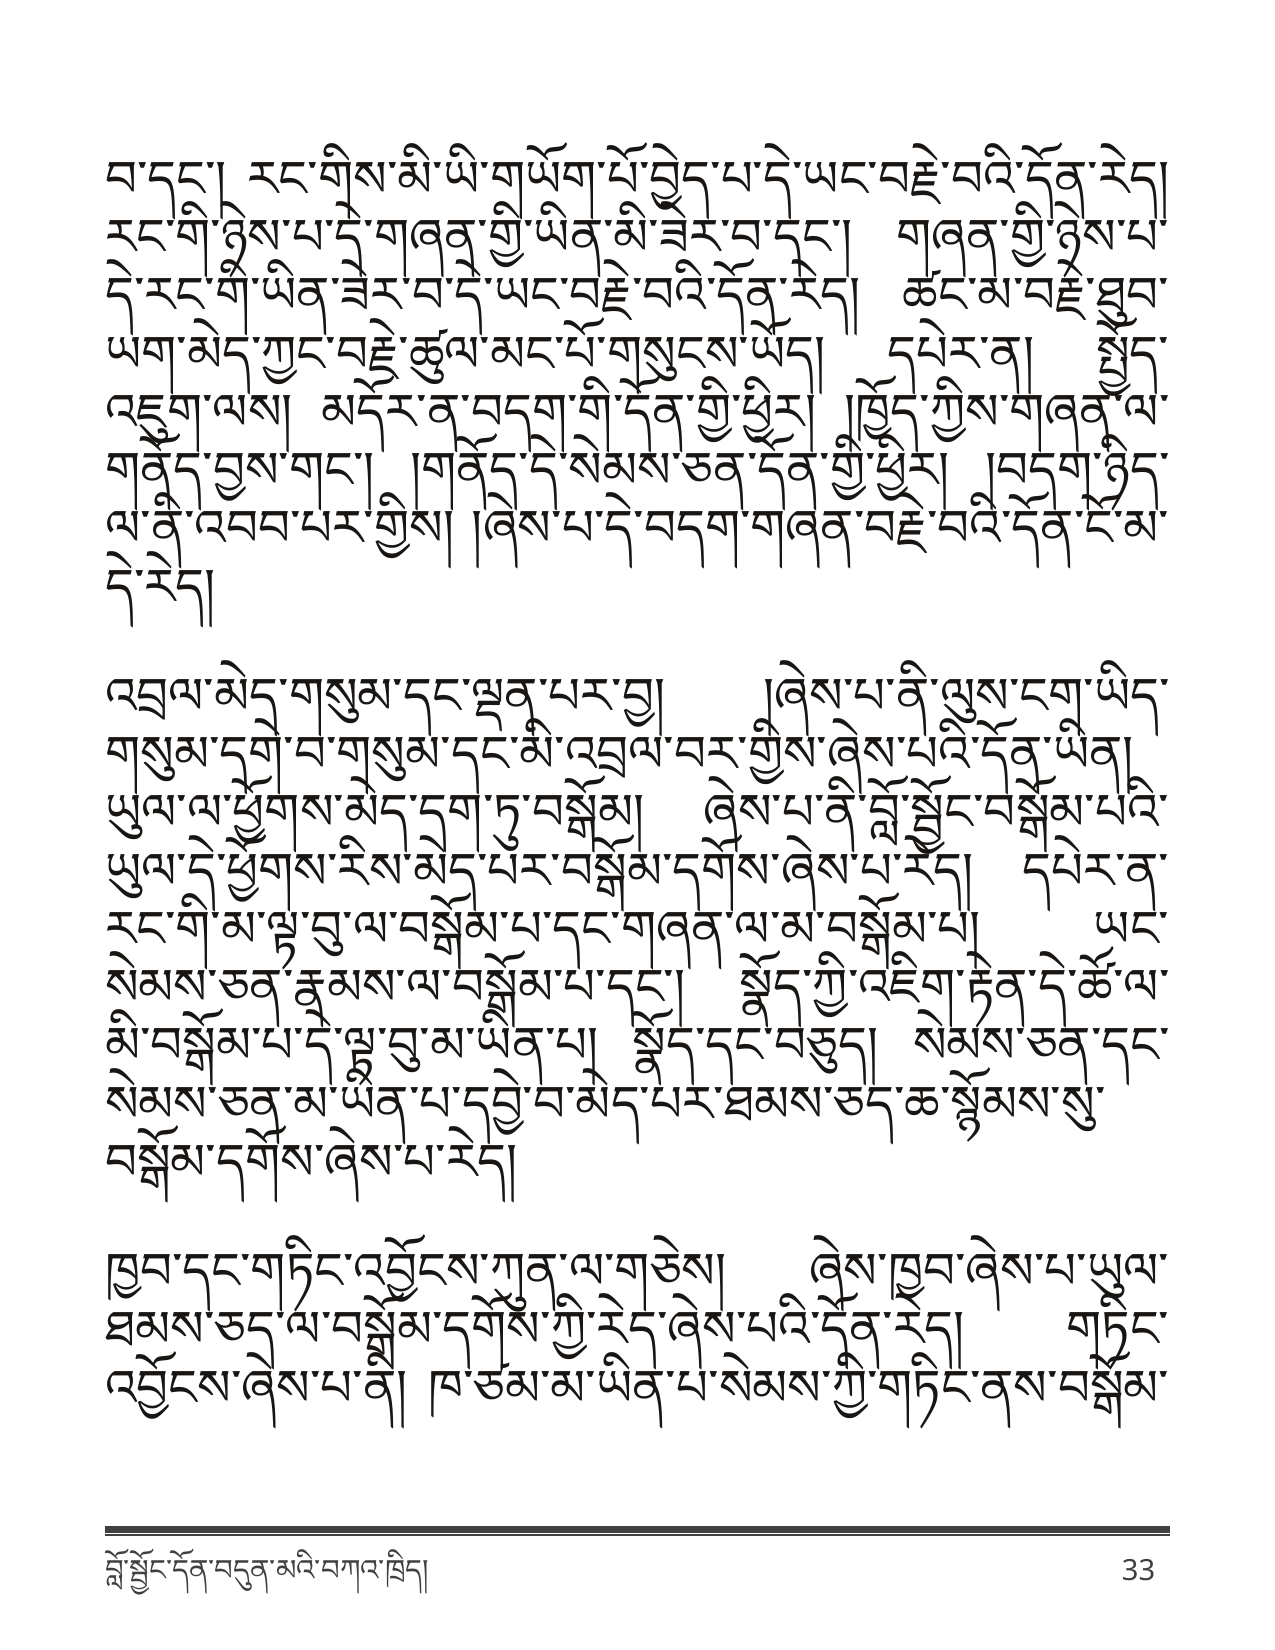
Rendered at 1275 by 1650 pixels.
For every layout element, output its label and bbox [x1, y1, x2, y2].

text [105, 150, 1170, 1417]
